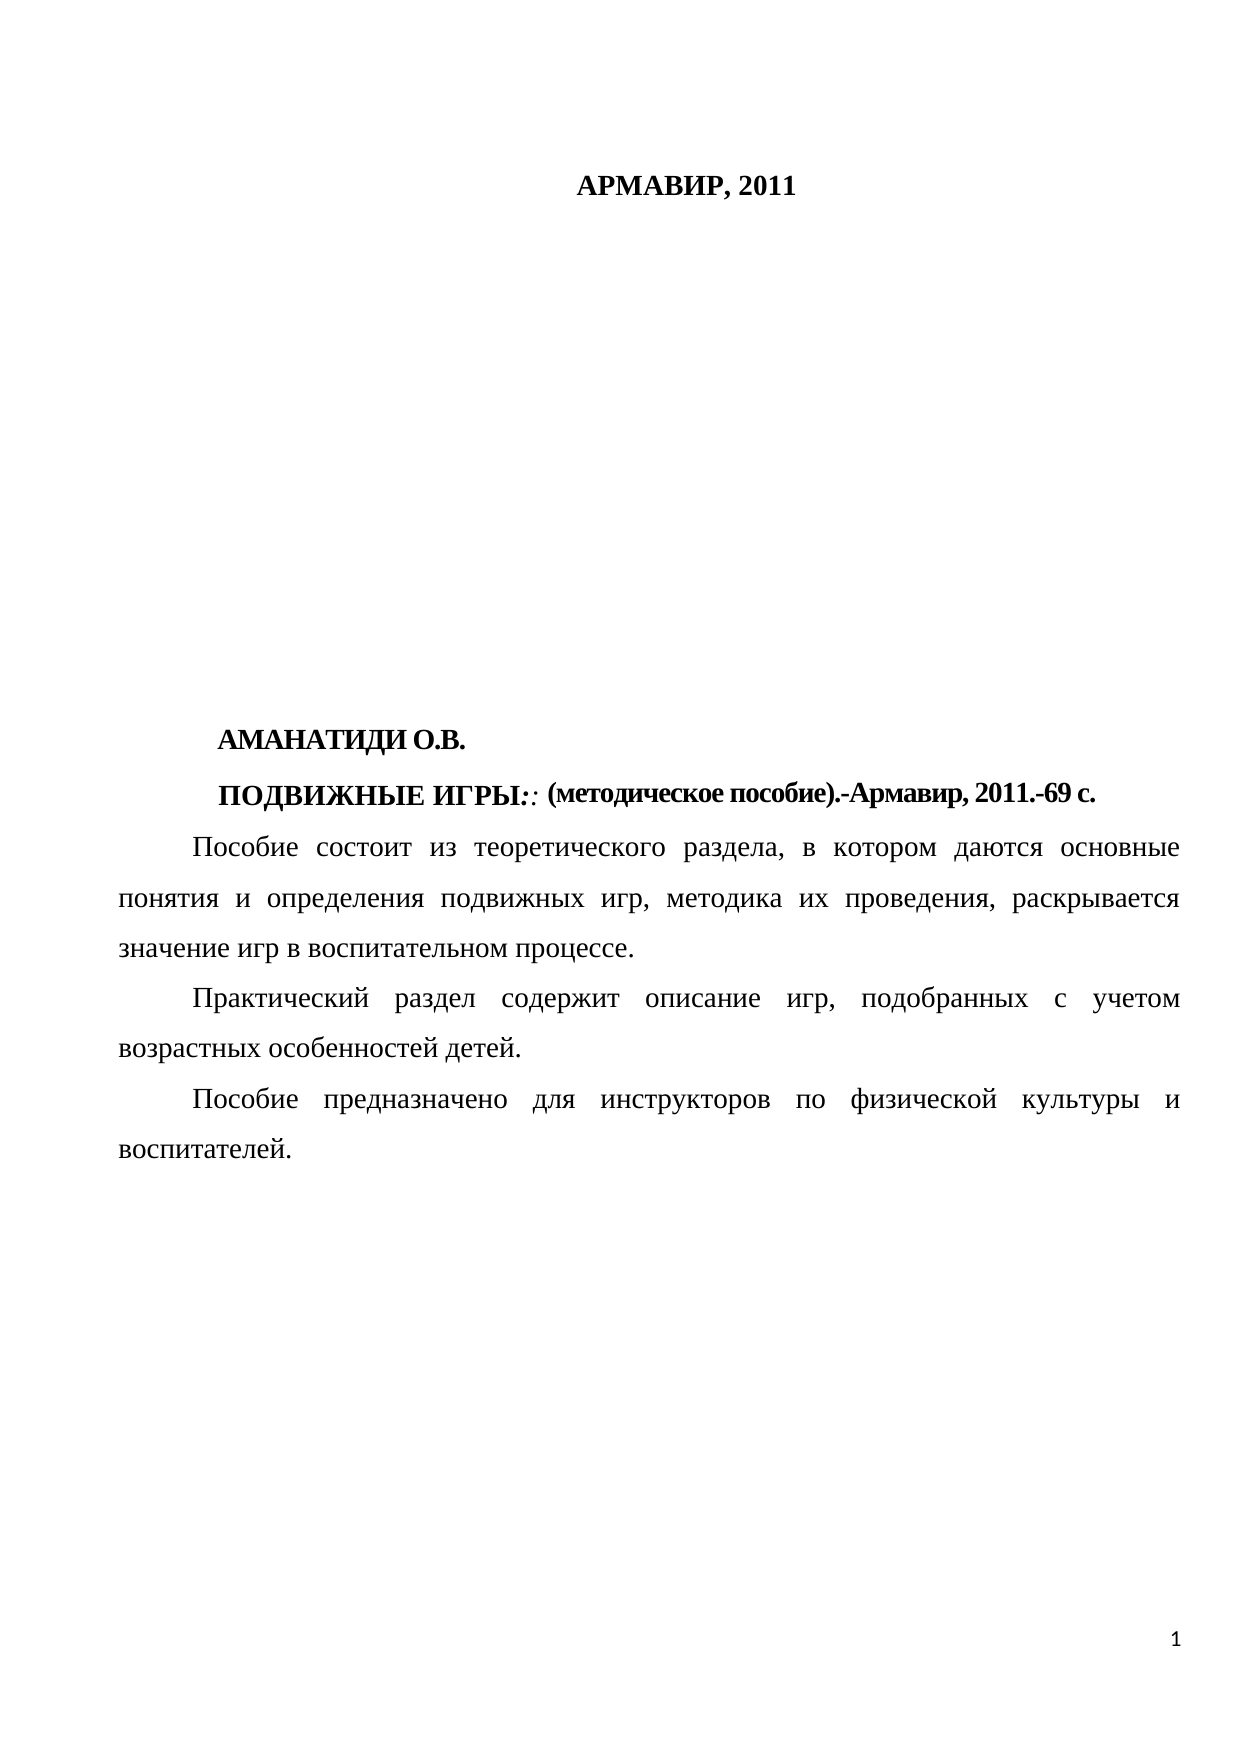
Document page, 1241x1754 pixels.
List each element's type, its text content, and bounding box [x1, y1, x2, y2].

text Практический раздел содержит описание игр, подобранных с учетом возрастных особенностей детей. [118, 980, 1181, 1064]
text ПОДВИЖНЫЕ ИГРЫ:: (методическое пособие).-Армавир, 2011.-69 с. [118, 776, 1181, 811]
text АРМАВИР, 2011 [118, 168, 1181, 202]
text Пособие состоит из теоретического раздела, в котором даются основные понятия и определения подвижных игр, методика их проведения, раскрывается значение игр в воспитательном процессе. [118, 829, 1181, 963]
text АМАНАТИДИ О.В. [118, 722, 1181, 758]
text Пособие предназначено для инструкторов по физической культуры и воспитателей. [118, 1081, 1181, 1165]
